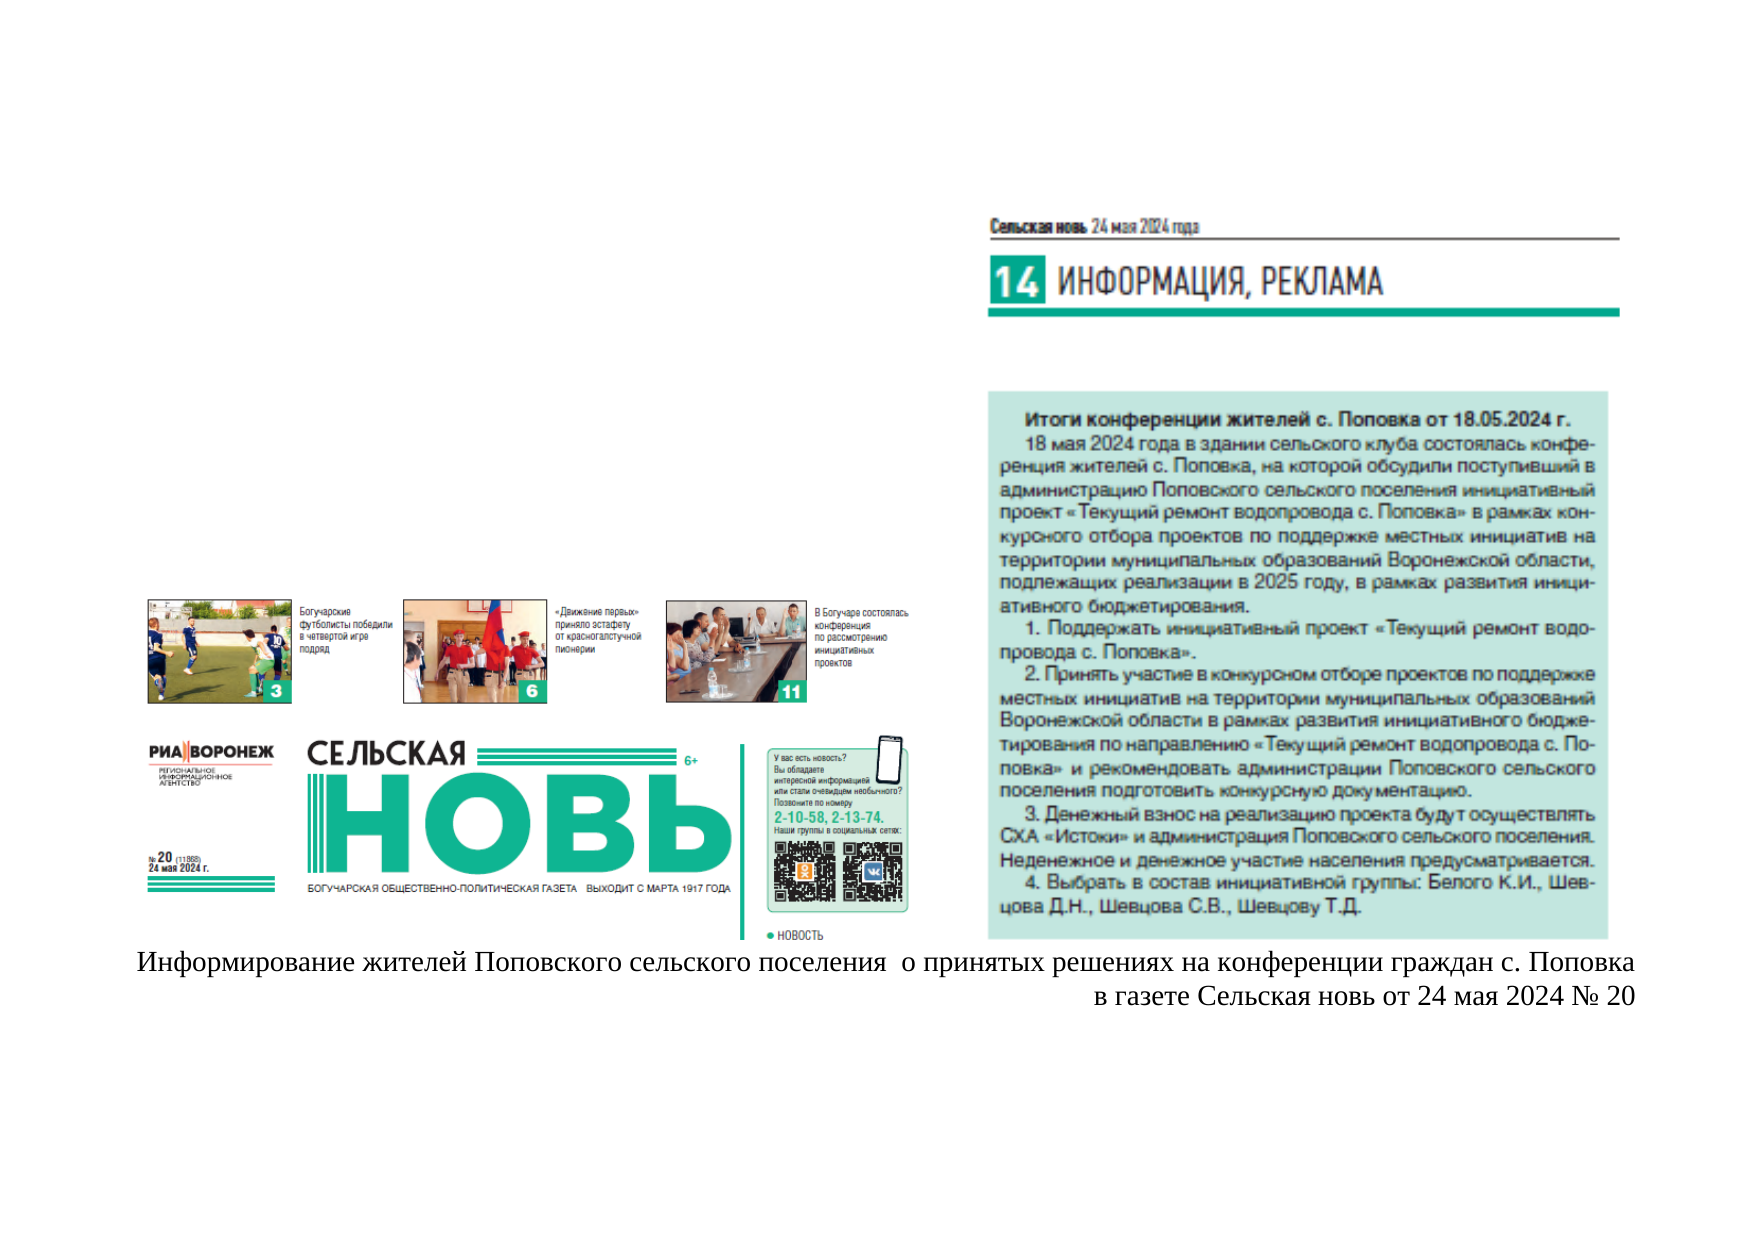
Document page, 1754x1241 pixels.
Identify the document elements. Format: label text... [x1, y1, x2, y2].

text Информирование жителей Поповского сельского поселения о принятых решениях на конференции граждан с. Поповка в газете Сельская новь от 24 мая 2024 № 20 [118, 944, 1636, 1011]
